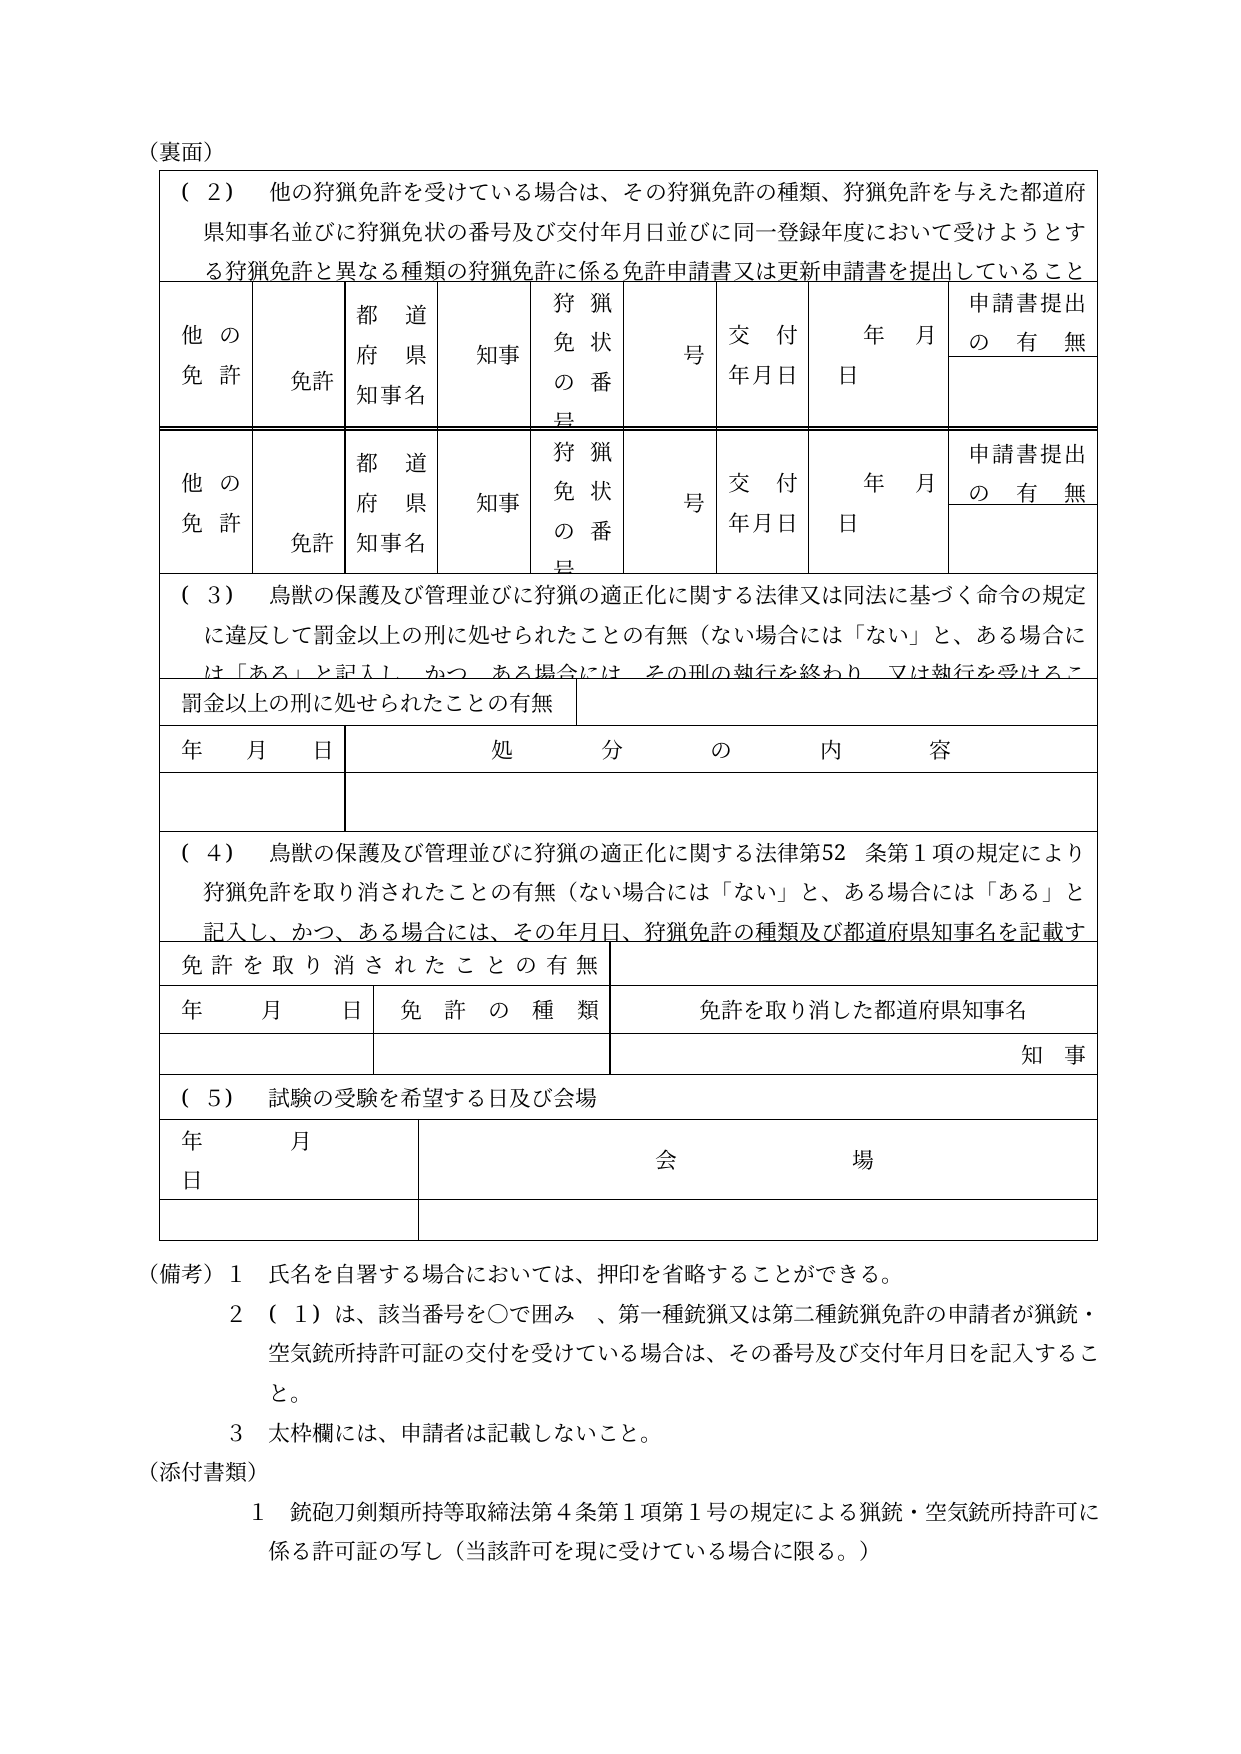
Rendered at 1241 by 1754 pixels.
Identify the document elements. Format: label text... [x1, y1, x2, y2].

table_cell 申請書提出の有無 [949, 431, 1097, 503]
table_cell 会 場 [419, 1120, 1097, 1199]
table_cell 免許 [253, 282, 344, 426]
table_cell [374, 1034, 609, 1074]
text １ 銃砲刀剣類所持等取締法第４条第１項第１号の規定による猟銃・空気銃所持許可に係る許可証の写し（当該許可を現に受けている場合に限る。） [225, 1491, 1100, 1570]
table_cell 知事 [438, 431, 530, 573]
table_cell 他の 免許 [160, 431, 252, 573]
table_cell 交付 年月日 [717, 431, 808, 573]
table_cell 年 月 日 [809, 431, 948, 573]
table_header (２) 他の狩猟免許を受けている場合は、その狩猟免許の種類、狩猟免許を与えた都道府県知事名並びに狩猟免状の番号及び交付年月日並びに同一登録年度において受けようとする狩猟免許と異なる種類の狩猟免許に係る免許申請書又は更新申請書を提出していることの有無 [160, 171, 1097, 281]
table_cell 処 分 の 内 容 [346, 726, 1097, 772]
table_cell [160, 1034, 373, 1074]
table_cell 免許を取り消した都道府県知事名 [611, 986, 1097, 1033]
table_cell 知 事 [611, 1034, 1097, 1074]
table_cell 年 月 日 [809, 282, 948, 426]
table_cell 年月日 [160, 726, 344, 772]
table_cell [611, 942, 1097, 985]
table_cell [160, 773, 344, 831]
table_cell [419, 1200, 1097, 1240]
table_cell (５) 試験の受験を希望する日及び会場 [160, 1075, 1097, 1119]
table_cell 年月日 [160, 986, 373, 1033]
table_cell [577, 679, 1097, 725]
table_cell [949, 505, 1097, 573]
table_cell 知事 [438, 282, 530, 426]
text ３ 太枠欄には、申請者は記載しないこと。 [137, 1412, 1100, 1451]
text （添付書類） [137, 1451, 1100, 1491]
table_cell 他の 免許 [160, 282, 252, 426]
text （裏面） [137, 131, 1100, 170]
table_cell [160, 1200, 418, 1240]
table_cell 免許を取り消されたことの有無 [160, 942, 609, 985]
text （備考）１ 氏名を自署する場合においては、押印を省略することができる。 [137, 1253, 1100, 1293]
table_cell (４) 鳥獣の保護及び管理並びに狩猟の適正化に関する法律第52条第１項の規定により狩猟免許を取り消されたことの有無（ない場合には「ない」と、ある場合には「ある」と記入し、かつ、ある場合には、その年月日、狩猟免許の種類及び都道府県知事名を記載すること。） [160, 832, 1097, 941]
table_cell 号 [624, 282, 716, 426]
table_cell [949, 357, 1097, 426]
table_cell (３) 鳥獣の保護及び管理並びに狩猟の適正化に関する法律又は同法に基づく命令の規定に違反して罰金以上の刑に処せられたことの有無（ない場合には「ない」と、ある場合には「ある」と記入し、かつ、ある場合には、その刑の執行を終わり、又は執行を受けることがなくなった年月日及び処分の内容を記載すること。） [160, 574, 1097, 678]
table_cell [346, 773, 1097, 831]
table_cell 申請書提出の有無 [949, 282, 1097, 356]
table_cell 交付 年月日 [717, 282, 808, 426]
table_cell 罰金以上の刑に処せられたことの有無 [160, 679, 576, 725]
table_cell 都道 府県 知事名 [346, 431, 437, 573]
table_cell 免許の種類 [374, 986, 609, 1033]
table_cell 狩猟 免状の番号 [531, 282, 623, 426]
table_cell 年 月 日 [160, 1120, 418, 1199]
text ２ (１)は、該当番号を○で囲み、第一種銃猟又は第二種銃猟免許の申請者が猟銃・空気銃所持許可証の交付を受けている場合は、その番号及び交付年月日を記入すること。 [137, 1293, 1100, 1412]
table_cell 都道 府県 知事名 [346, 282, 437, 426]
table_cell 号 [624, 431, 716, 573]
table_cell 免許 [253, 431, 344, 573]
table_cell 狩猟 免状の番号 [531, 431, 623, 573]
